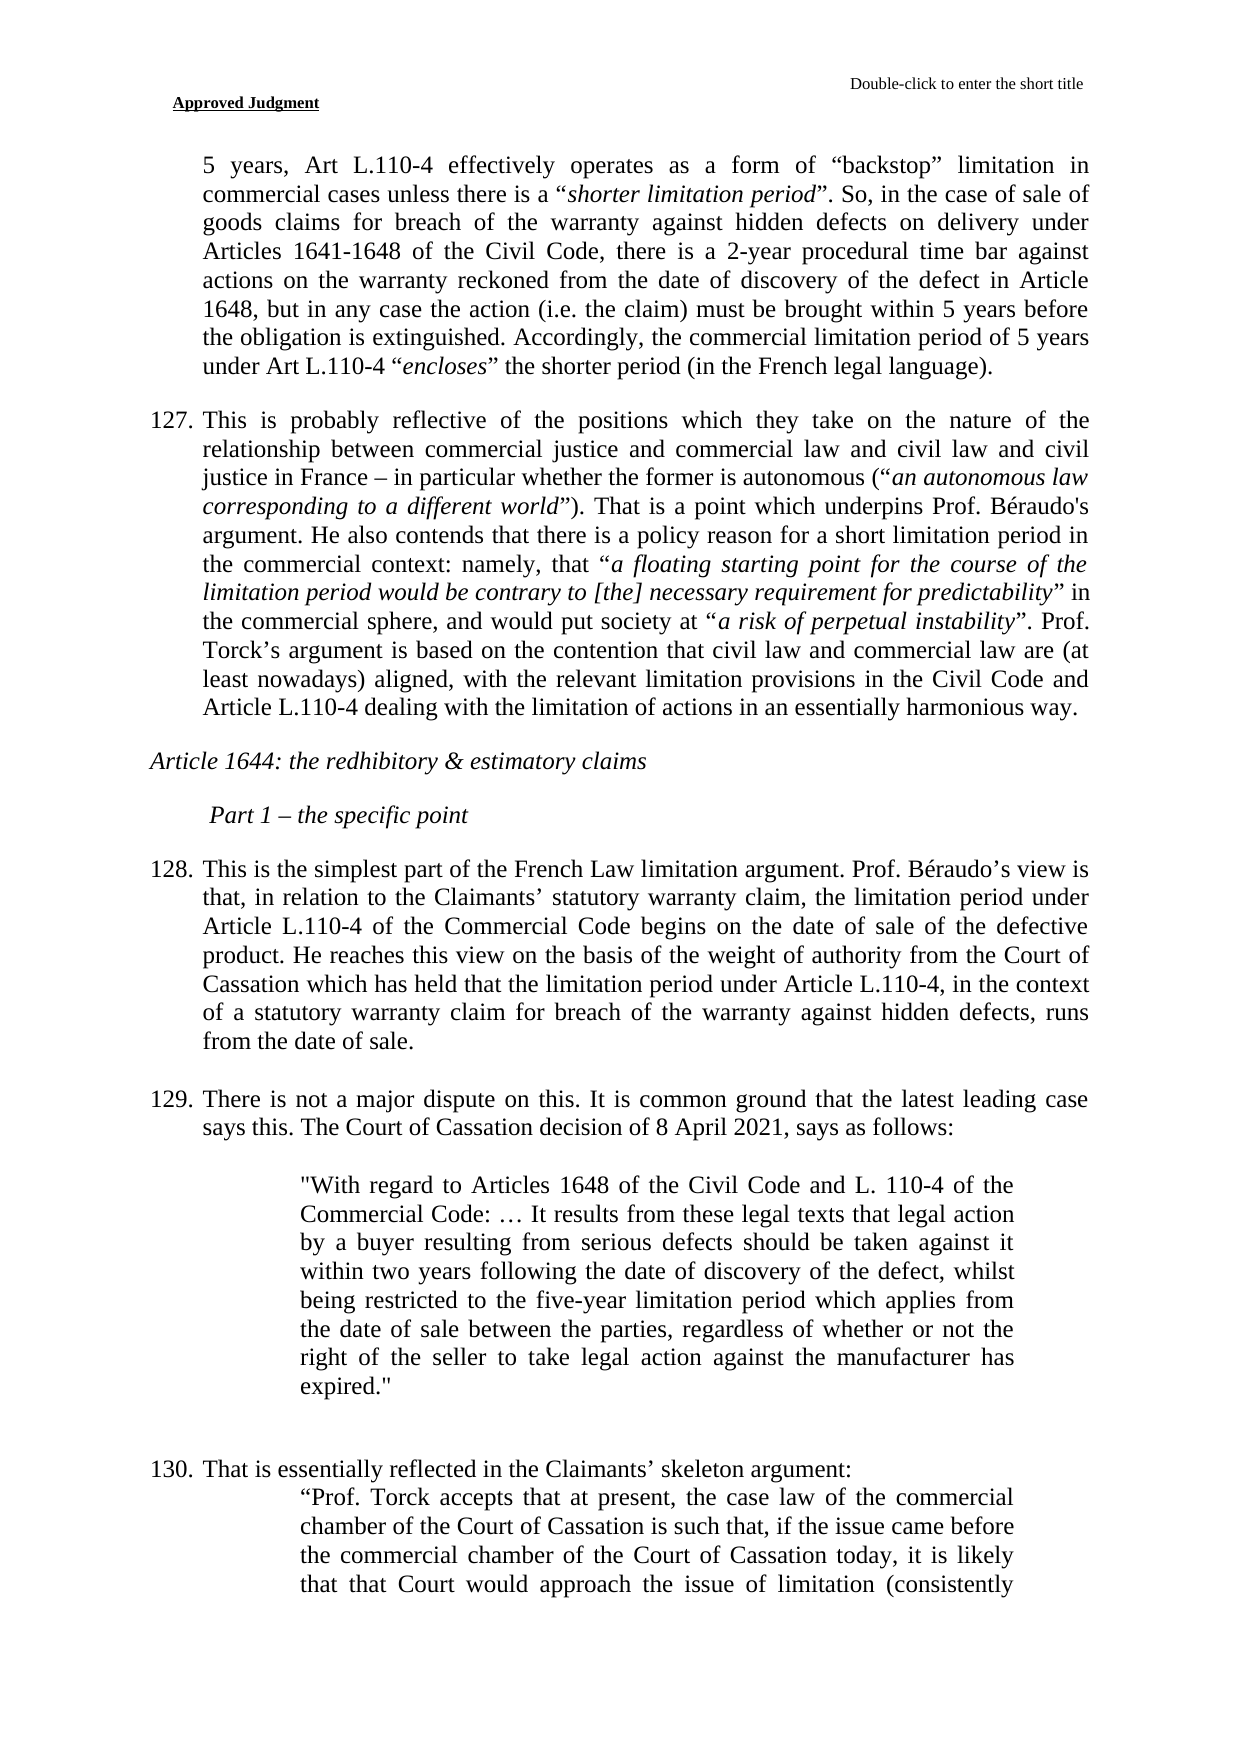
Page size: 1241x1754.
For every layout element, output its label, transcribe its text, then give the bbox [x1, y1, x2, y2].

list That is essentially reflected in the Claimants’ skeleton argument: [150, 1454, 1090, 1482]
text "With regard to Articles 1648 of the Civil Code and L. 110-4 of the Commercial Code: … It results from these legal texts that legal action by a buyer resulting from serious defects should be taken against it within two years following the date of discovery of the defect, whilst being restricted to the five-year limitation period which applies from the date of sale between the parties, regardless of whether or not the right of the seller to take legal action against the manufacturer has expired." [300, 1170, 1015, 1400]
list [150, 150, 1090, 380]
text Part 1 – the specific point [150, 800, 1090, 829]
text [300, 1482, 1015, 1597]
text Article 1644: the redhibitory & estimatory claims [150, 746, 1090, 775]
list This is the simplest part of the French Law limitation argument. Prof. Béraudo’s view is that, in relation to the Claimants’ statutory warranty claim, the limitation period under Article L.110-4 of the Commercial Code begins on the date of sale of the defective product. He reaches this view on the basis of the weight of authority from the Court of Cassation which has held that the limitation period under Article L.110-4, in the context of a statutory warranty claim for breach of the warranty against hidden defects, runs from the date of sale. [150, 854, 1090, 1055]
list There is not a major dispute on this. It is common ground that the latest leading case says this. The Court of Cassation decision of 8 April 2021, says as follows: [150, 1084, 1090, 1141]
list This is probably reflective of the positions which they take on the nature of the relationship between commercial justice and commercial law and civil law and civil justice in France – in particular whether the former is autonomous (“an autonomous law corresponding to a different world”). That is a point which underpins Prof. Béraudo's argument. He also contends that there is a policy reason for a short limitation period in the commercial context: namely, that “a floating starting point for the course of the limitation period would be contrary to [the] necessary requirement for predictability” in the commercial sphere, and would put society at “a risk of perpetual instability”. Prof. Torck’s argument is based on the contention that civil law and commercial law are (at least nowadays) aligned, with the relevant limitation provisions in the Civil Code and Article L.110-4 dealing with the limitation of actions in an essentially harmonious way. [150, 405, 1090, 721]
